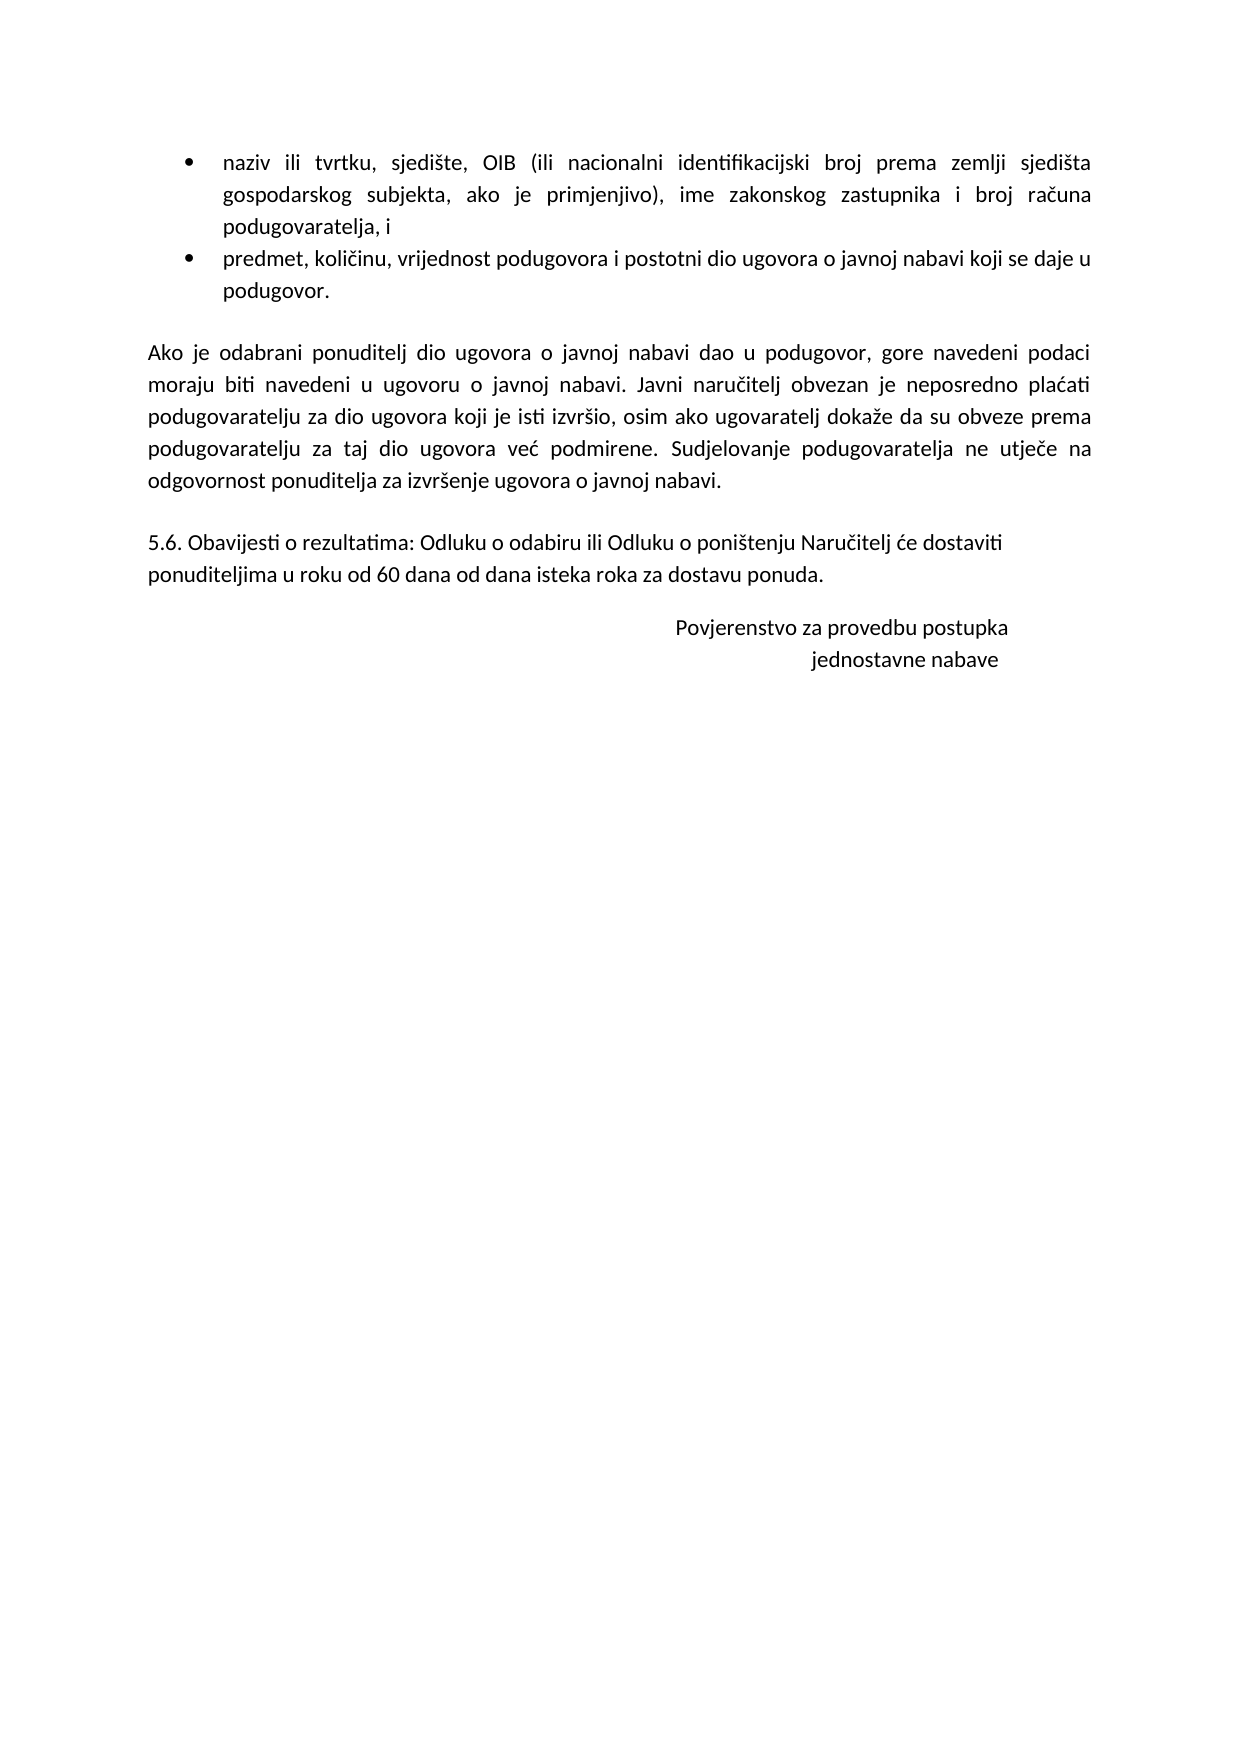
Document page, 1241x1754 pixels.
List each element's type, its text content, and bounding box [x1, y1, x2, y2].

list predmet, količinu, vrijednost podugovora i postotni dio ugovora o javnoj nabavi koji se daje u podugovor. [185, 244, 1093, 304]
list naziv ili tvrtku, sjedište, OIB (ili nacionalni identifikacijski broj prema zemlji sjedišta gospodarskog subjekta, ako je primjenjivo), ime zakonskog zastupnika i broj računa podugovaratelja, i [185, 148, 1093, 240]
text 5.6. Obavijesti o rezultatima: Odluku o odabiru ili Odluku o poništenju Naručitelj će dostaviti ponuditeljima u roku od 60 dana od dana isteka roka za dostavu ponuda. [148, 528, 1093, 588]
text Povjerenstvo za provedbu postupka [148, 613, 1093, 641]
text jednostavne nabave [148, 645, 1093, 673]
text Ako je odabrani ponuditelj dio ugovora o javnoj nabavi dao u podugovor, gore navedeni podaci moraju biti navedeni u ugovoru o javnoj nabavi. Javni naručitelj obvezan je neposredno plaćati podugovaratelju za dio ugovora koji je isti izvršio, osim ako ugovaratelj dokaže da su obveze prema podugovaratelju za taj dio ugovora već podmirene. Sudjelovanje podugovaratelja ne utječe na odgovornost ponuditelja za izvršenje ugovora o javnoj nabavi. [148, 338, 1093, 494]
